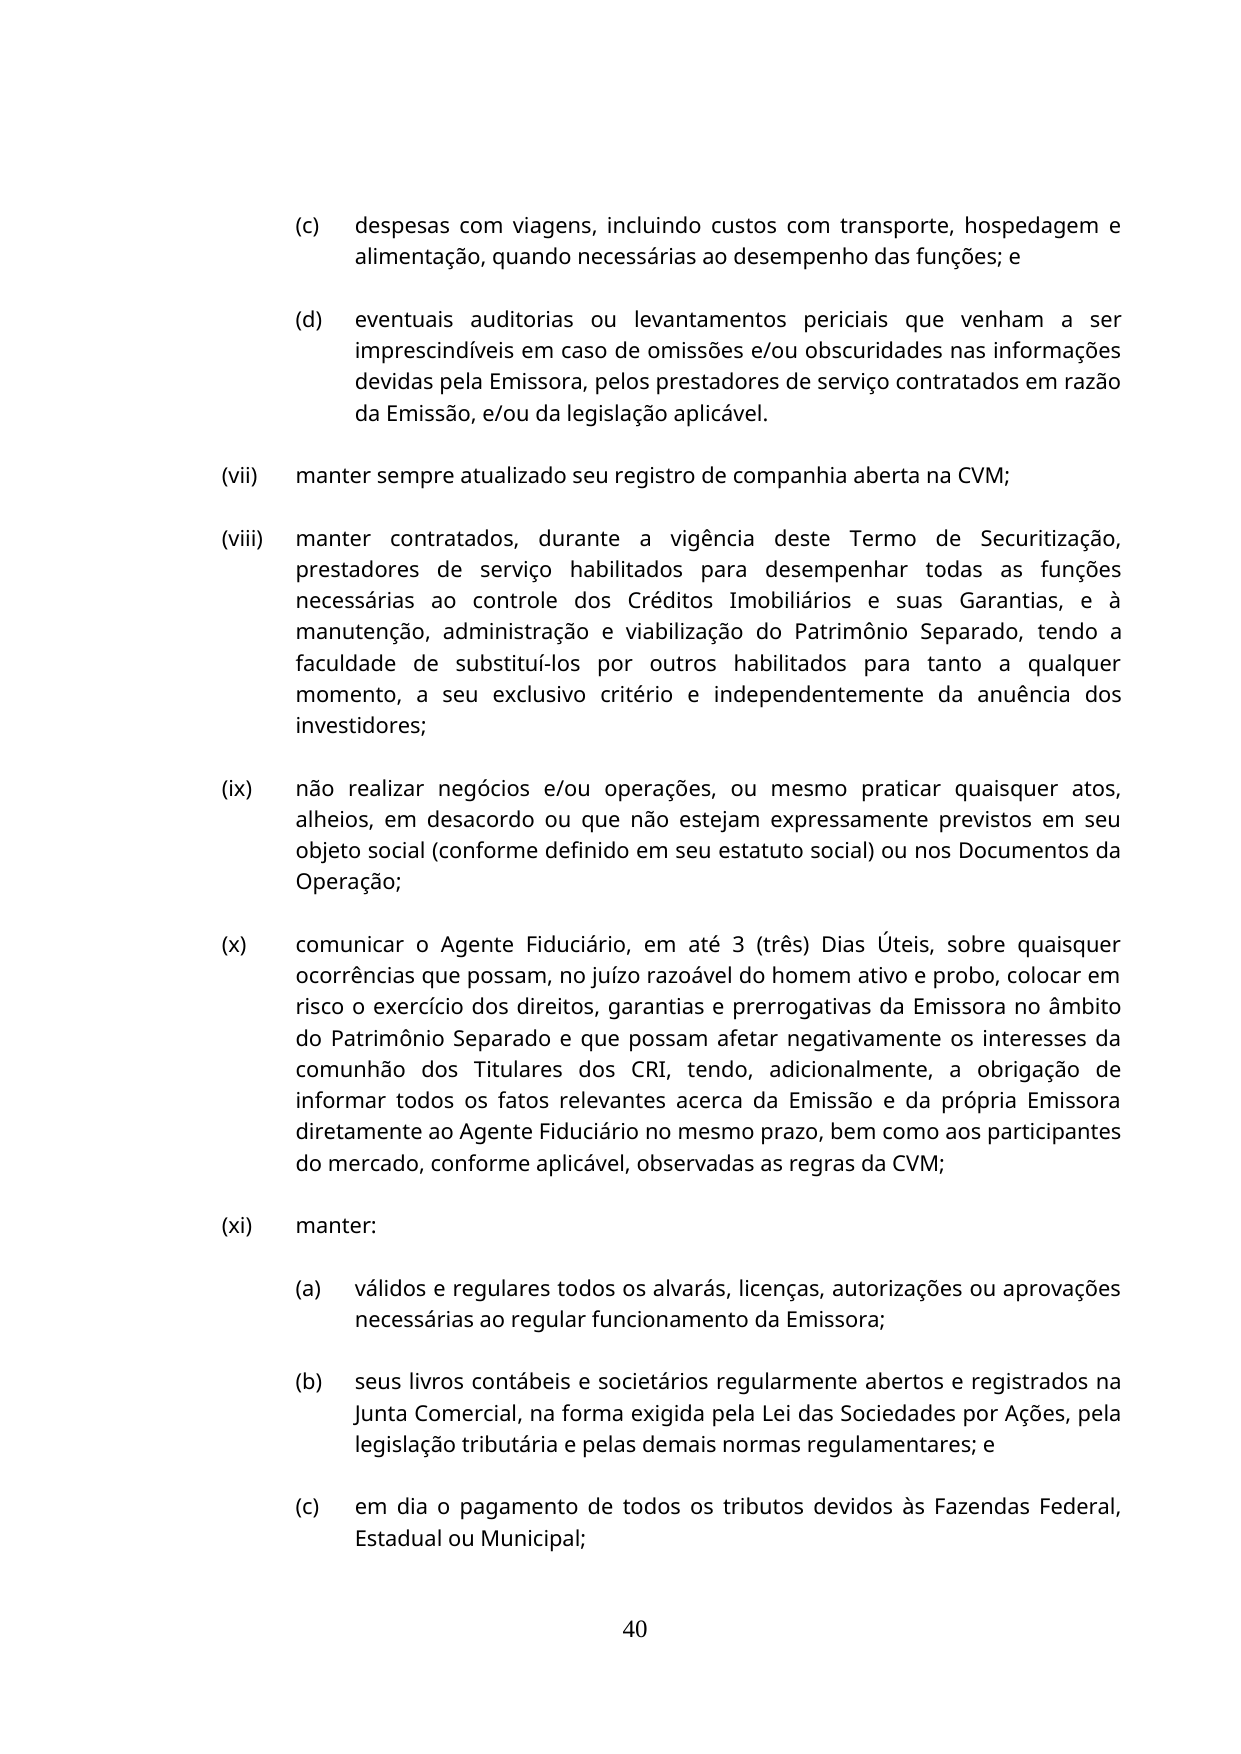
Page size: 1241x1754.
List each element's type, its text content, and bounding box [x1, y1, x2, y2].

list válidos e regulares todos os alvarás, licenças, autorizações ou aprovações necessárias ao regular funcionamento da Emissora; [295, 1271, 1122, 1333]
list eventuais auditorias ou levantamentos periciais que venham a ser imprescindíveis em caso de omissões e/ou obscuridades nas informações devidas pela Emissora, pelos prestadores de serviço contratados em razão da Emissão, e/ou da legislação aplicável. [295, 302, 1122, 427]
list em dia o pagamento de todos os tributos devidos às Fazendas Federal, Estadual ou Municipal; [295, 1490, 1122, 1552]
list despesas com viagens, incluindo custos com transporte, hospedagem e alimentação, quando necessárias ao desempenho das funções; e [295, 208, 1122, 271]
list manter: [222, 1208, 1122, 1240]
list seus livros contábeis e societários regularmente abertos e registrados na Junta Comercial, na forma exigida pela Lei das Sociedades por Ações, pela legislação tributária e pelas demais normas regulamentares; e [295, 1365, 1122, 1458]
list manter sempre atualizado seu registro de companhia aberta na CVM; [222, 458, 1122, 490]
list não realizar negócios e/ou operações, ou mesmo praticar quaisquer atos, alheios, em desacordo ou que não estejam expressamente previstos em seu objeto social (conforme definido em seu estatuto social) ou nos Documentos da Operação; [222, 771, 1122, 896]
list manter contratados, durante a vigência deste Termo de Securitização, prestadores de serviço habilitados para desempenhar todas as funções necessárias ao controle dos Créditos Imobiliários e suas Garantias, e à manutenção, administração e viabilização do Patrimônio Separado, tendo a faculdade de substituí-los por outros habilitados para tanto a qualquer momento, a seu exclusivo critério e independentemente da anuência dos investidores; [222, 521, 1122, 740]
list comunicar o Agente Fiduciário, em até 3 (três) Dias Úteis, sobre quaisquer ocorrências que possam, no juízo razoável do homem ativo e probo, colocar em risco o exercício dos direitos, garantias e prerrogativas da Emissora no âmbito do Patrimônio Separado e que possam afetar negativamente os interesses da comunhão dos Titulares dos CRI, tendo, adicionalmente, a obrigação de informar todos os fatos relevantes acerca da Emissão e da própria Emissora diretamente ao Agente Fiduciário no mesmo prazo, bem como aos participantes do mercado, conforme aplicável, observadas as regras da CVM; [222, 927, 1122, 1177]
